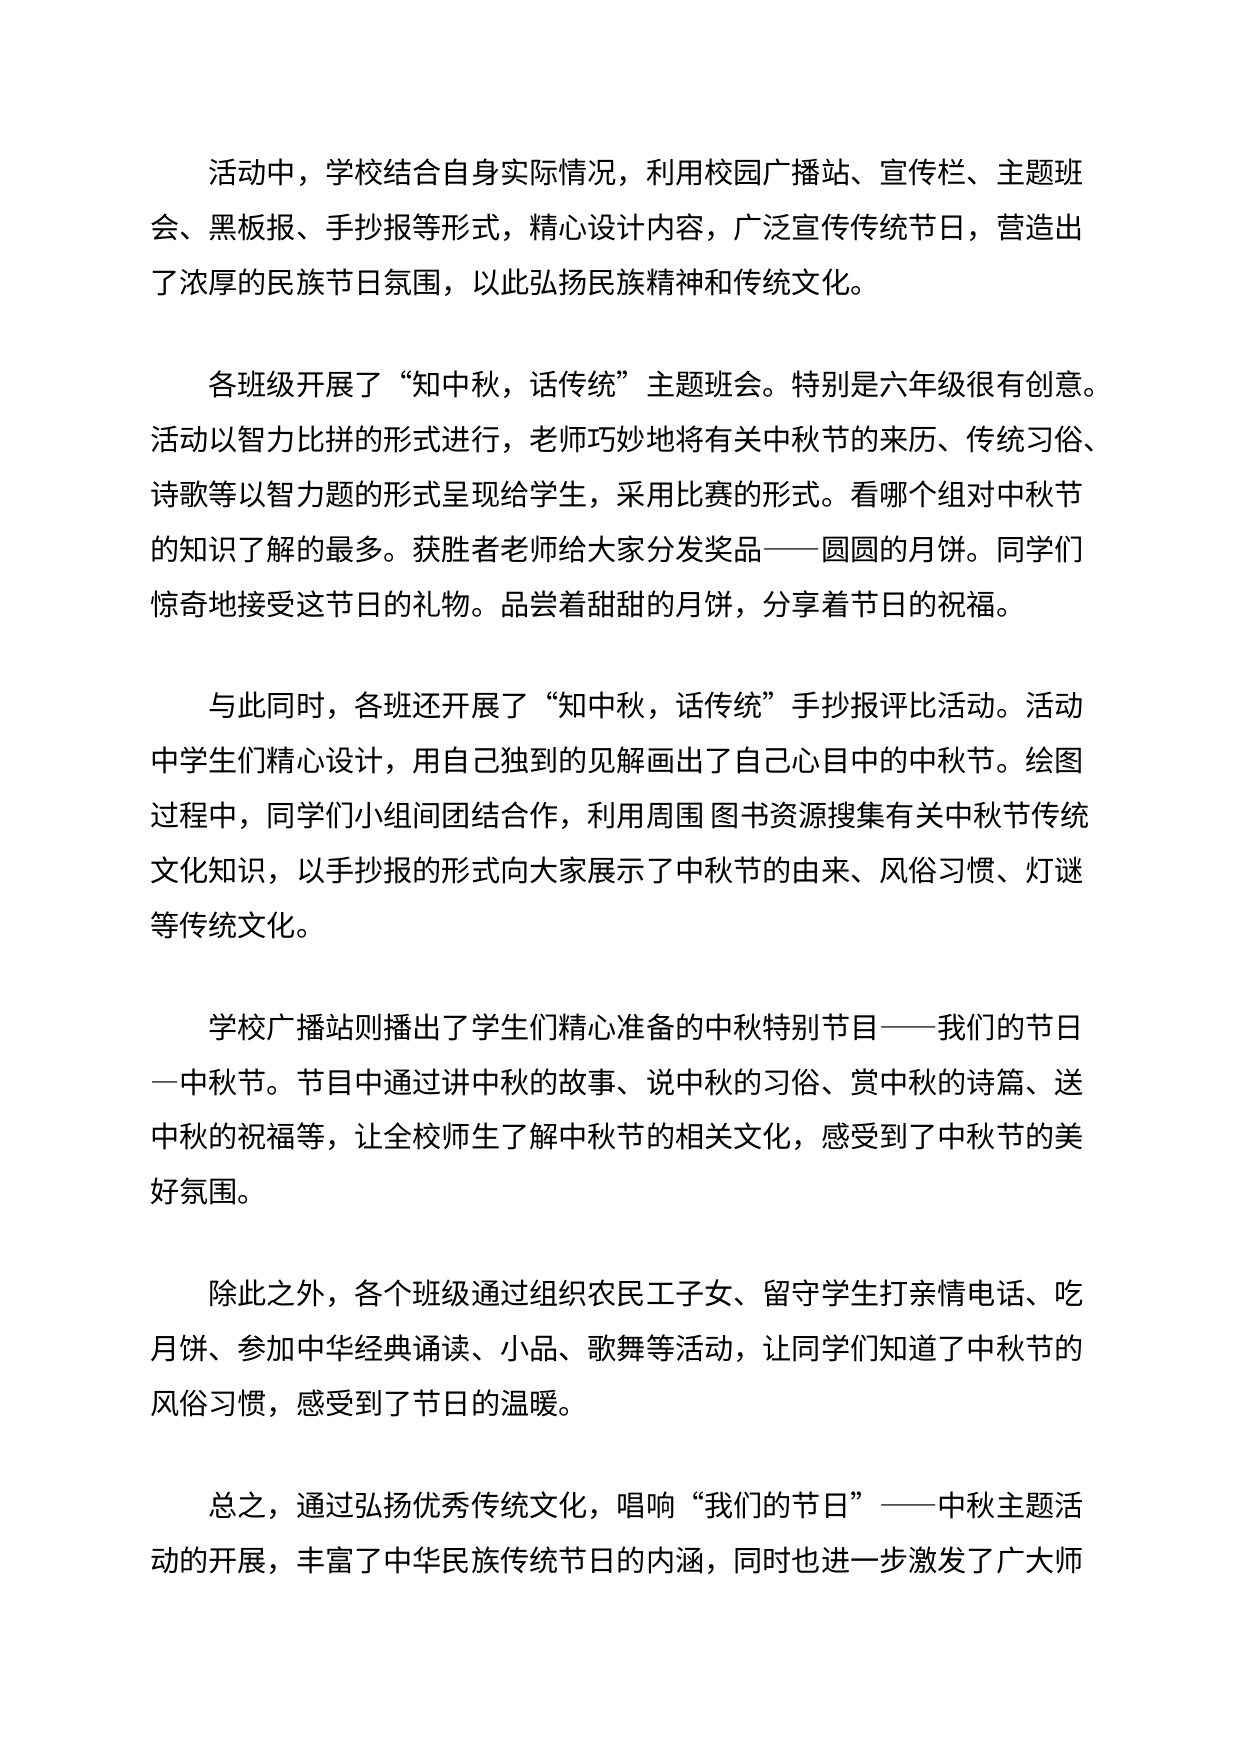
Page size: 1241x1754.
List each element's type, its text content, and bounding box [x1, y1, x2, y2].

text 除此之外，各个班级通过组织农民工子女、留守学生打亲情电话、吃月饼、参加中华经典诵读、小品、歌舞等活动，让同学们知道了中秋节的风俗习惯，感受到了节日的温暖。 [150, 1271, 1090, 1423]
text 各班级开展了“知中秋，话传统”主题班会。特别是六年级很有创意。活动以智力比拼的形式进行，老师巧妙地将有关中秋节的来历、传统习俗、诗歌等以智力题的形式呈现给学生，采用比赛的形式。看哪个组对中秋节的知识了解的最多。获胜者老师给大家分发奖品——圆圆的月饼。同学们惊奇地接受这节日的礼物。品尝着甜甜的月饼，分享着节日的祝福。 [150, 362, 1090, 623]
text 与此同时，各班还开展了“知中秋，话传统”手抄报评比活动。活动中学生们精心设计，用自己独到的见解画出了自己心目中的中秋节。绘图过程中，同学们小组间团结合作，利用周围 图书资源搜集有关中秋节传统文化知识，以手抄报的形式向大家展示了中秋节的由来、风俗习惯、灯谜等传统文化。 [150, 683, 1090, 945]
text 学校广播站则播出了学生们精心准备的中秋特别节目——我们的节日—中秋节。节目中通过讲中秋的故事、说中秋的习俗、赏中秋的诗篇、送中秋的祝福等，让全校师生了解中秋节的相关文化，感受到了中秋节的美好氛围。 [150, 1004, 1090, 1211]
text 活动中，学校结合自身实际情况，利用校园广播站、宣传栏、主题班会、黑板报、手抄报等形式，精心设计内容，广泛宣传传统节日，营造出了浓厚的民族节日氛围，以此弘扬民族精神和传统文化。 [150, 150, 1090, 302]
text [150, 1482, 1090, 1579]
